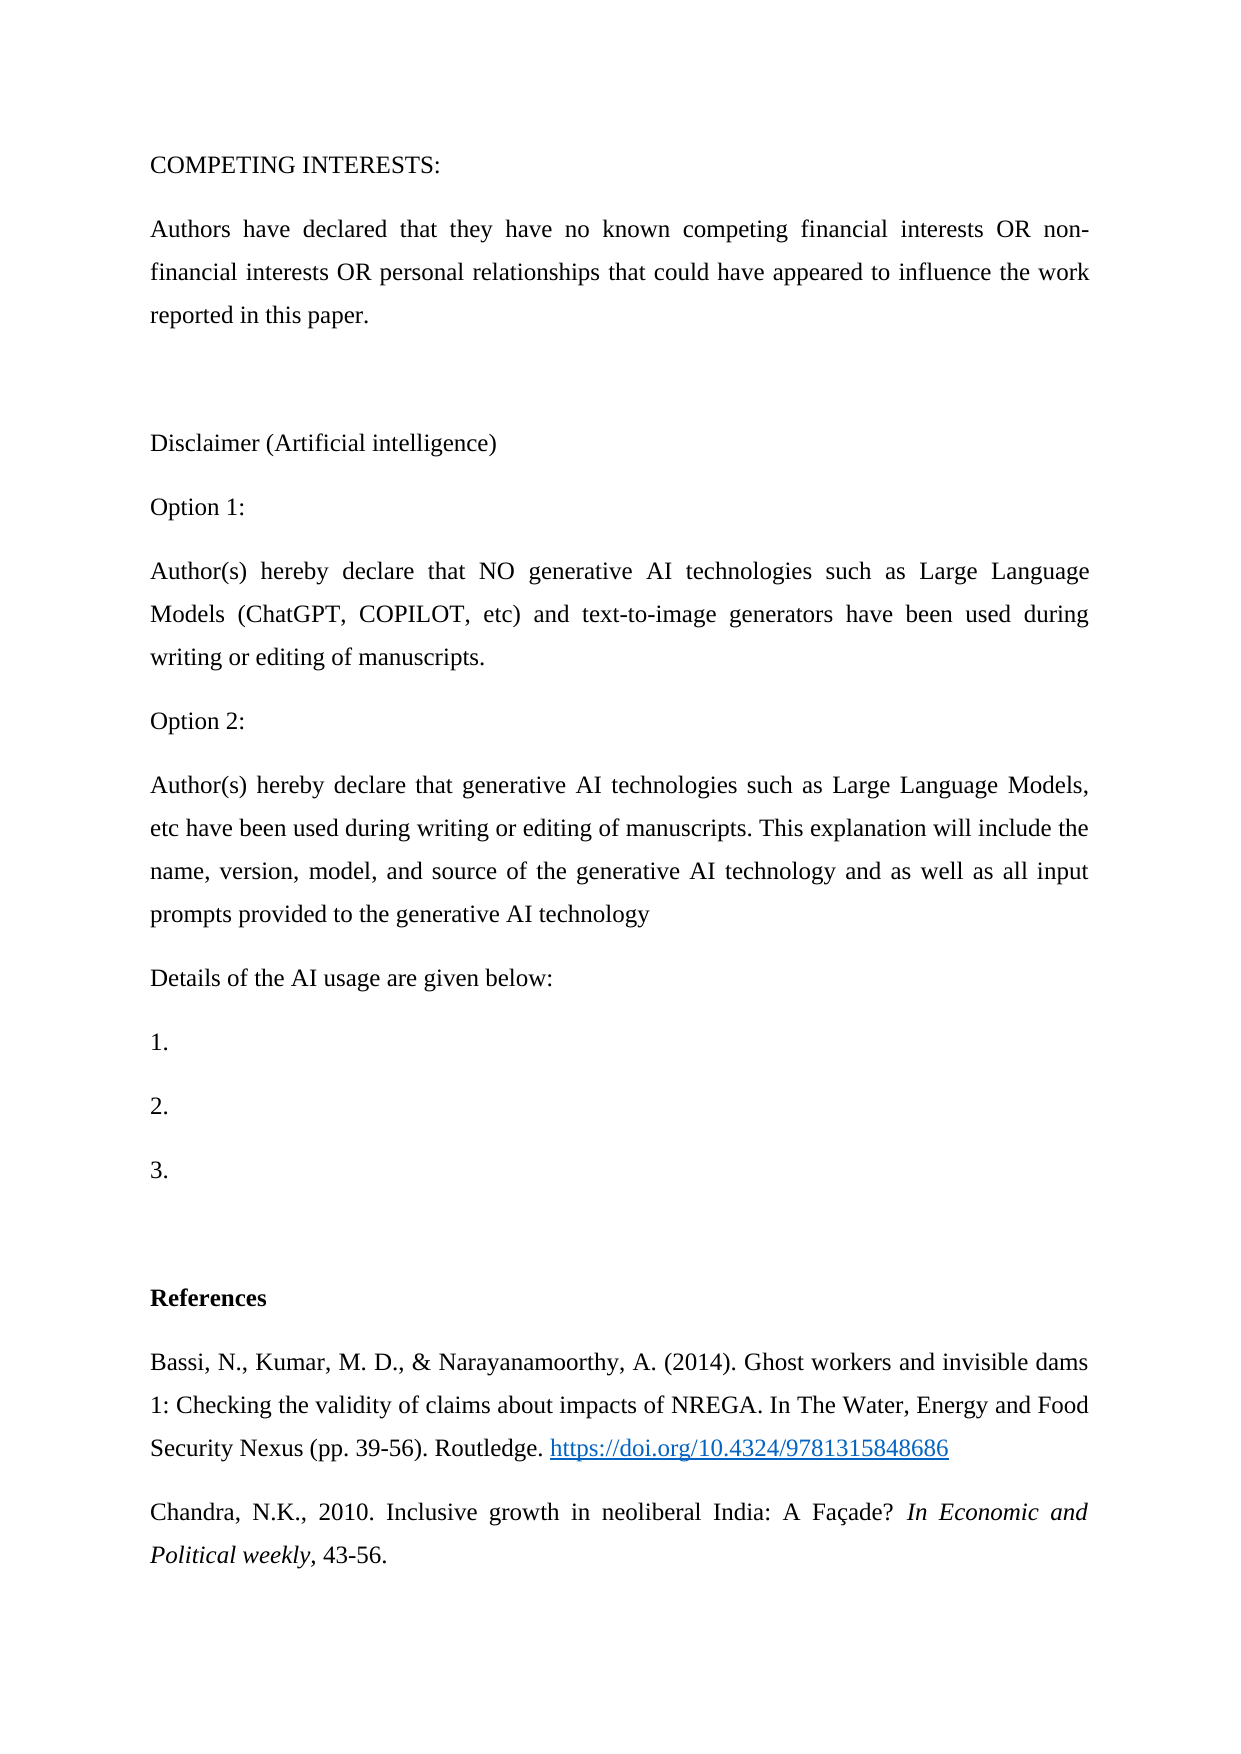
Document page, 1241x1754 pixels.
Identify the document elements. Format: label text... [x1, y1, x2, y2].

text 2. [150, 1091, 1090, 1120]
text Details of the AI usage are given below: [150, 963, 1090, 992]
text 3. [150, 1155, 1090, 1184]
text 1. [150, 1027, 1090, 1056]
text Option 2: [150, 706, 1090, 735]
text COMPETING INTERESTS: [150, 150, 1090, 179]
text Bassi, N., Kumar, M. D., & Narayanamoorthy, A. (2014). Ghost workers and invisible dams 1: Checking the validity of claims about impacts of NREGA. In The Water, Energy and Food Security Nexus (pp. 39-56). Routledge. https://doi.org/10.4324/9781315848686 [150, 1347, 1090, 1462]
text Author(s) hereby declare that NO generative AI technologies such as Large Language Models (ChatGPT, COPILOT, etc) and text-to-image generators have been used during writing or editing of manuscripts. [150, 556, 1090, 671]
text Authors have declared that they have no known competing financial interests OR non-financial interests OR personal relationships that could have appeared to influence the work reported in this paper. [150, 214, 1090, 329]
text Disclaimer (Artificial intelligence) [150, 428, 1090, 457]
text Author(s) hereby declare that generative AI technologies such as Large Language Models, etc have been used during writing or editing of manuscripts. This explanation will include the name, version, model, and source of the generative AI technology and as well as all input prompts provided to the generative AI technology [150, 770, 1090, 928]
text References [150, 1283, 1090, 1312]
text Chandra, N.K., 2010. Inclusive growth in neoliberal India: A Façade? In Economic and Political weekly, 43-56. [150, 1497, 1090, 1569]
text Option 1: [150, 492, 1090, 521]
